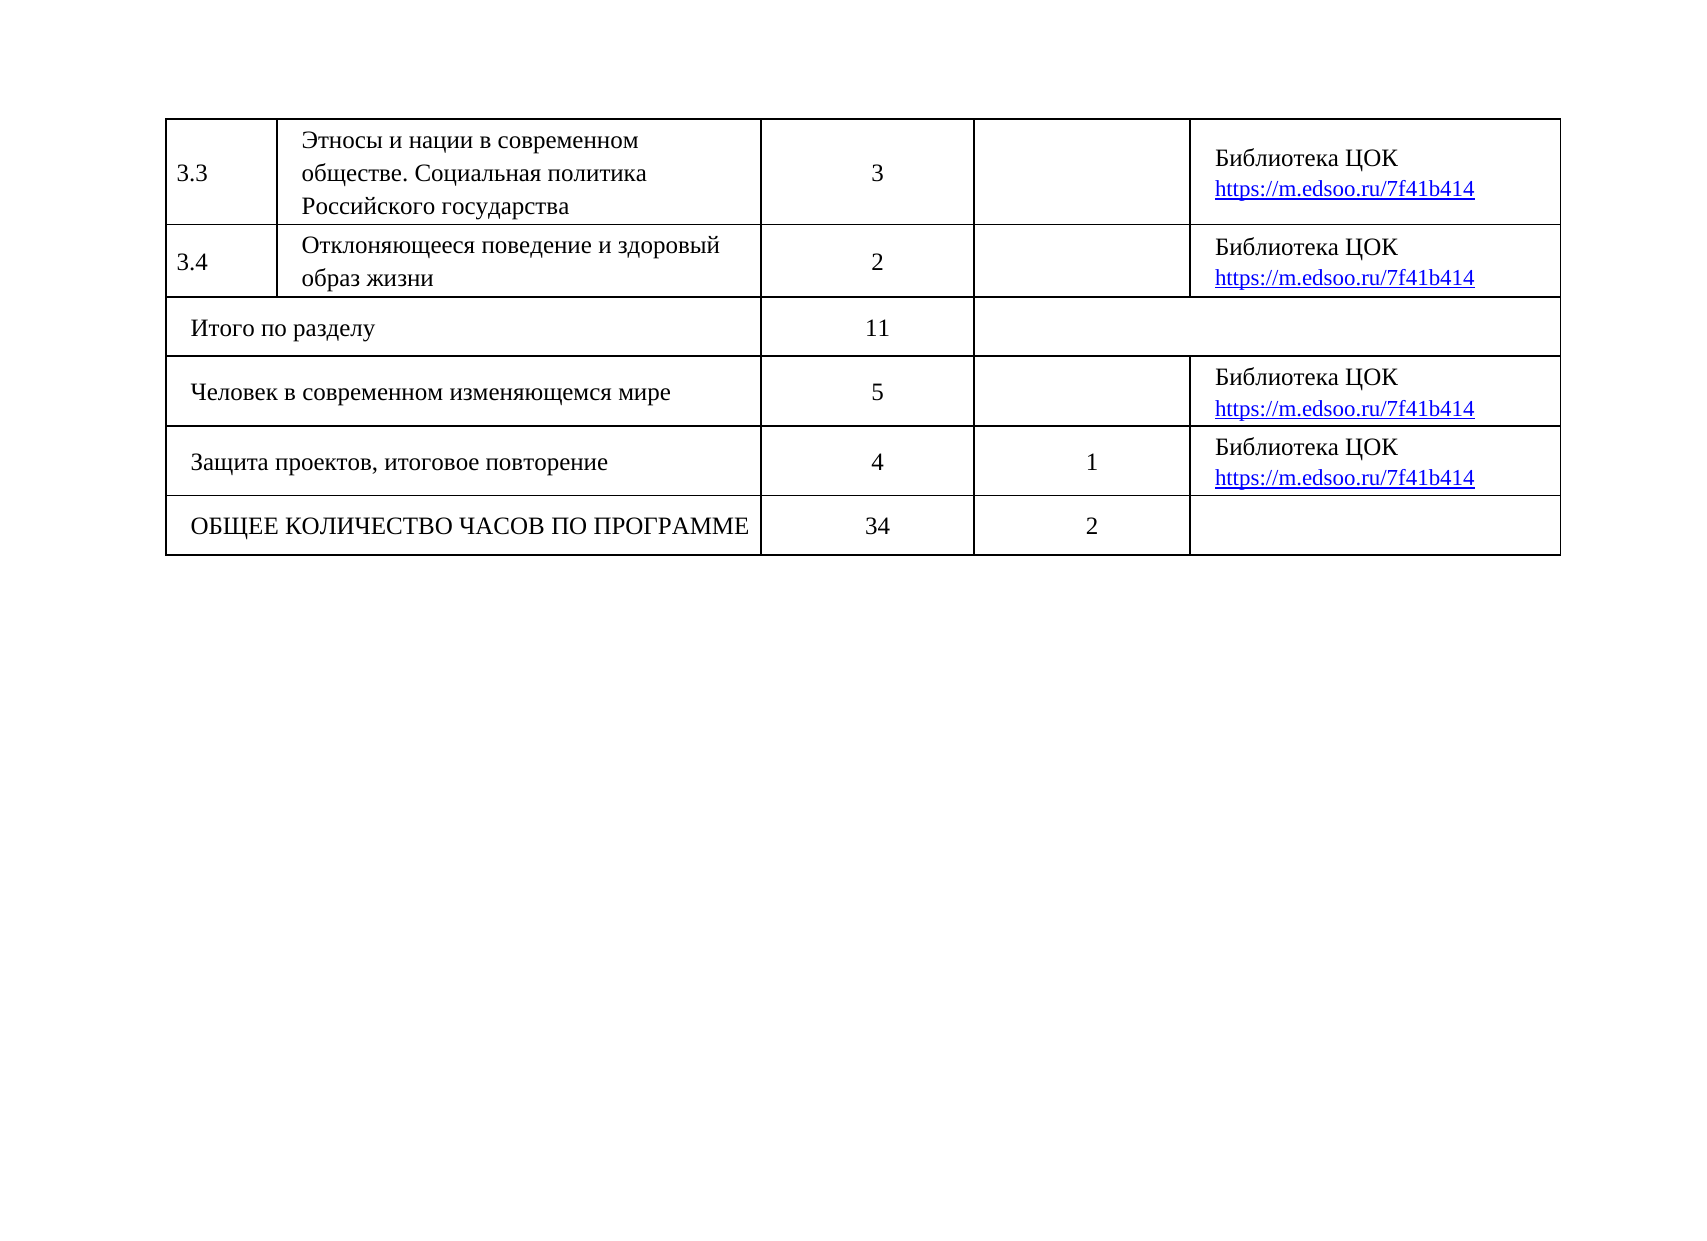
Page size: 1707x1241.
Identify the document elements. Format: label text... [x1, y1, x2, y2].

table_cell [975, 120, 1189, 223]
table_cell 1 [975, 427, 1189, 494]
table_cell 5 [762, 357, 973, 425]
table_cell [1191, 496, 1560, 554]
table_cell Отклоняющееся поведение и здоровый образ жизни [278, 225, 760, 296]
table_cell 3.4 [167, 225, 276, 296]
table_cell 11 [762, 298, 973, 355]
table_cell [975, 357, 1189, 425]
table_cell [1191, 225, 1560, 296]
table_cell Человек в современном изменяющемся мире [167, 357, 760, 425]
table_cell Библиотека ЦОК https://m.edsoo.ru/7f41b414 [1191, 427, 1560, 494]
table_cell Этносы и нации в современном обществе. Социальная политика Российского государства [278, 120, 760, 223]
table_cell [1191, 120, 1560, 223]
table_cell 3.3 [167, 120, 276, 223]
table_cell 34 [762, 496, 973, 554]
table_cell Итого по разделу [167, 298, 760, 355]
table_cell Защита проектов, итоговое повторение [167, 427, 760, 494]
table_cell ОБЩЕЕ КОЛИЧЕСТВО ЧАСОВ ПО ПРОГРАММЕ [167, 496, 760, 554]
table_cell [975, 225, 1189, 296]
table_cell 2 [762, 225, 973, 296]
table_cell 4 [762, 427, 973, 494]
table_cell Библиотека ЦОК https://m.edsoo.ru/7f41b414 [1191, 357, 1560, 425]
table_cell 2 [975, 496, 1189, 554]
table_cell 3 [762, 120, 973, 223]
table_cell [975, 298, 1560, 355]
